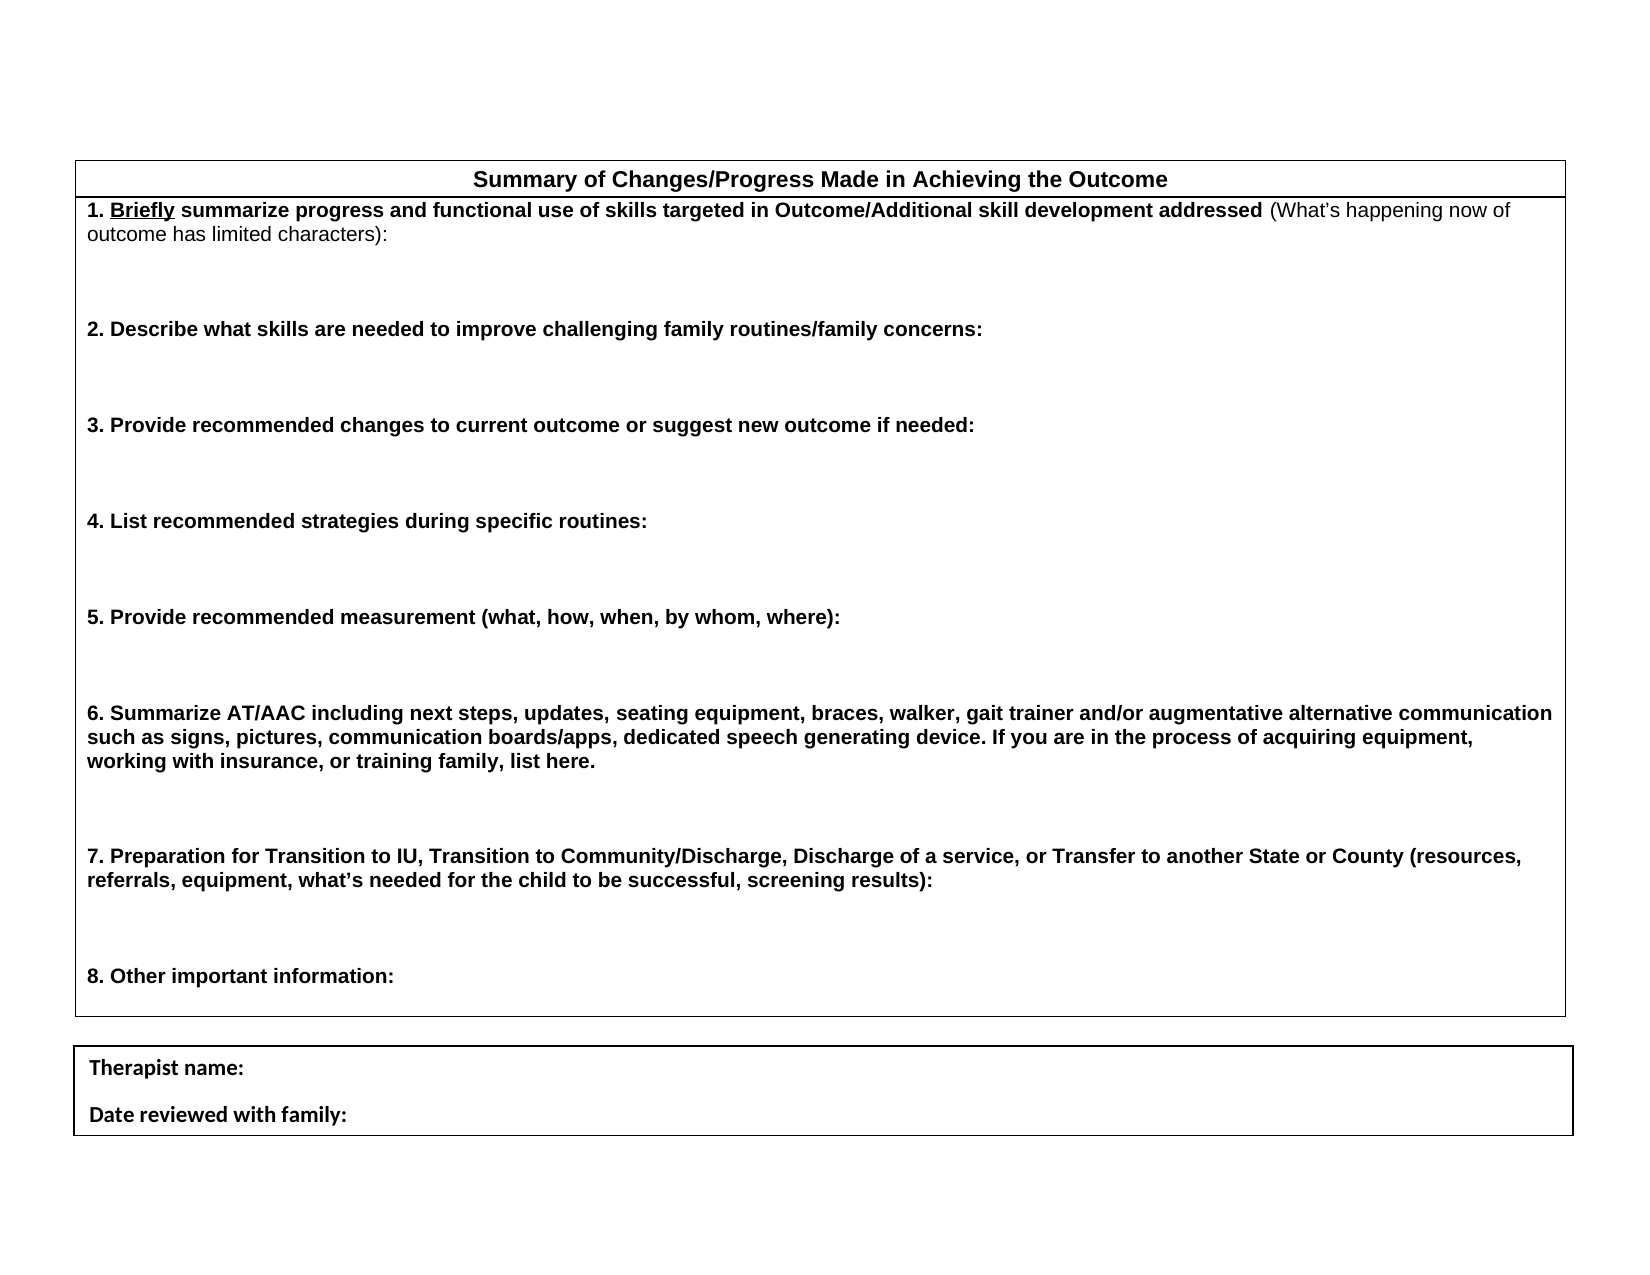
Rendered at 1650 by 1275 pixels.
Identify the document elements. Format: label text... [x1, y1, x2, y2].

table_header Summary of Changes/Progress Made in Achieving the Outcome [76, 161, 1565, 196]
table_cell 1. Briefly summarize progress and functional use of skills targeted in Outcome/Additional skill development addressed (What’s happening now of outcome has limited characters): 2. Describe what skills are needed to improve challenging family routines/family concerns: 3. Provide recommended changes to current outcome or suggest new outcome if needed: 4. List recommended strategies during specific routines: 5. Provide recommended measurement (what, how, when, by whom, where): 6. Summarize AT/AAC including next steps, updates, seating equipment, braces, walker, gait trainer and/or augmentative alternative communication such as signs, pictures, communication boards/apps, dedicated speech generating device. If you are in the process of acquiring equipment, working with insurance, or training family, list here. 7. Preparation for Transition to IU, Transition to Community/Discharge, Discharge of a service, or Transfer to another State or County (resources, referrals, equipment, what’s needed for the child to be successful, screening results): 8. Other important information: [76, 198, 1565, 1016]
